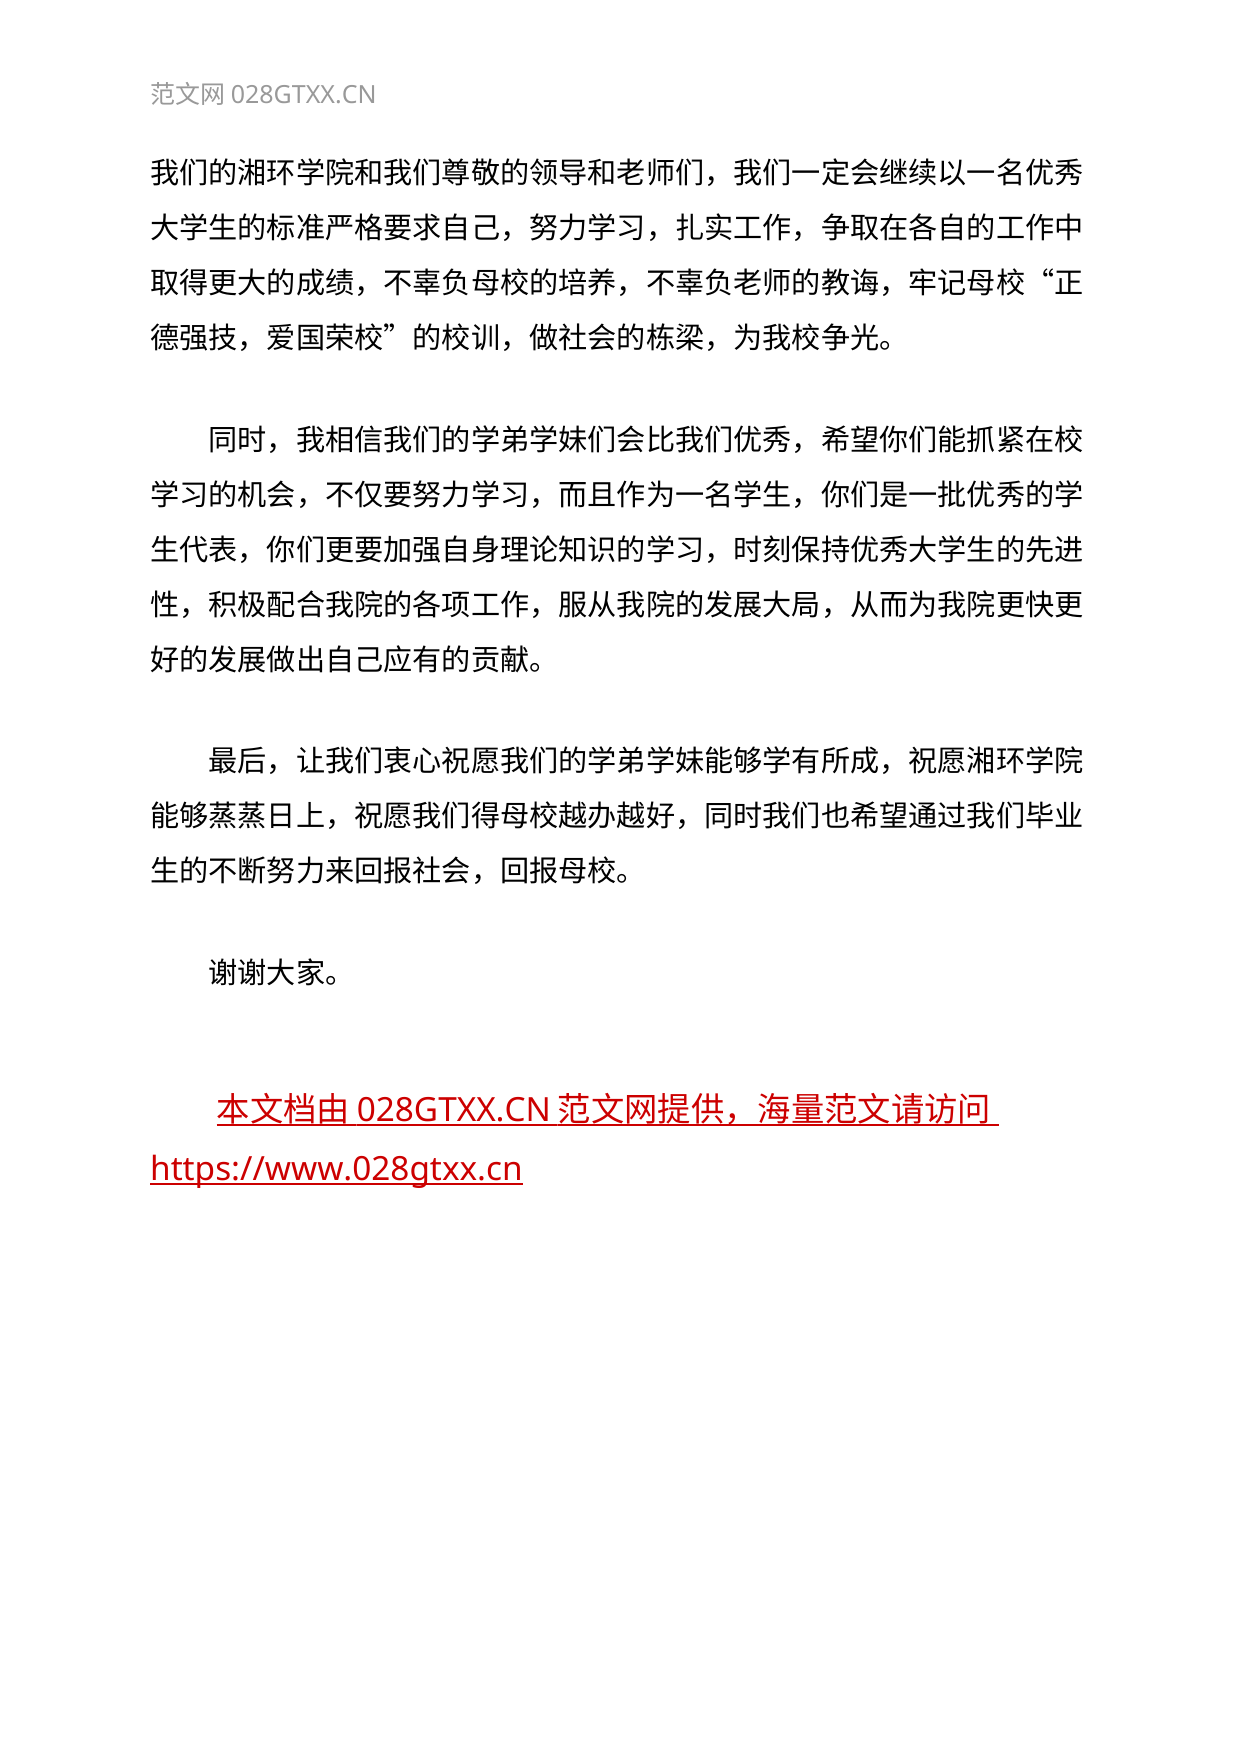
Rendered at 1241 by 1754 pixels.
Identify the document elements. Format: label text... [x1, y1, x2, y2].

text 同时，我相信我们的学弟学妹们会比我们优秀，希望你们能抓紧在校学习的机会，不仅要努力学习，而且作为一名学生，你们是一批优秀的学生代表，你们更要加强自身理论知识的学习，时刻保持优秀大学生的先进性，积极配合我院的各项工作，服从我院的发展大局，从而为我院更快更好的发展做出自己应有的贡献。 [150, 416, 1090, 678]
text 本文档由028GTXX.CN范文网提供，海量范文请访问 https://www.028gtxx.cn [150, 1082, 1090, 1190]
text 谢谢大家。 [150, 949, 1090, 992]
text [150, 150, 1090, 357]
text 最后，让我们衷心祝愿我们的学弟学妹能够学有所成，祝愿湘环学院能够蒸蒸日上，祝愿我们得母校越办越好，同时我们也希望通过我们毕业生的不断努力来回报社会，回报母校。 [150, 738, 1090, 890]
